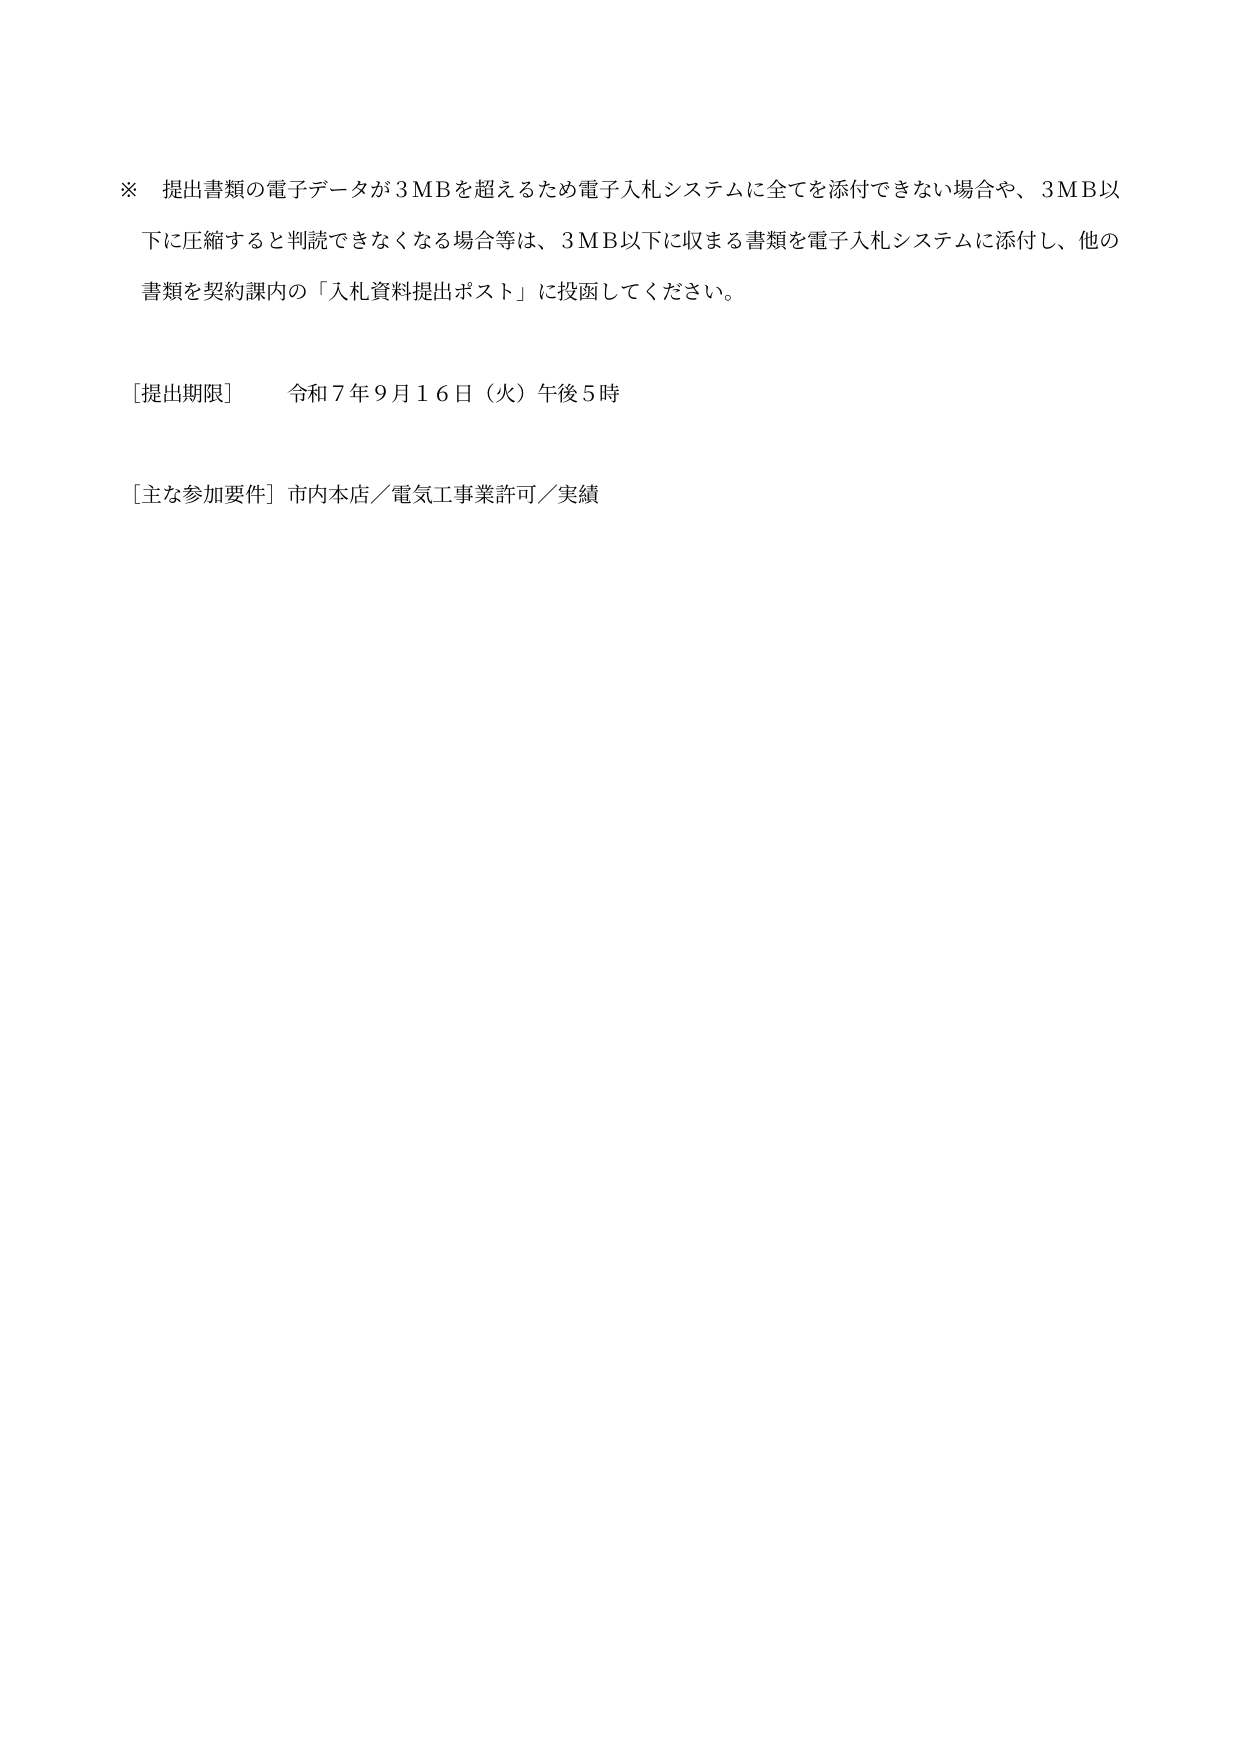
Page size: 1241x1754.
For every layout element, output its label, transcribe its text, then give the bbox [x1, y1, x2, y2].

text ［主な参加要件］市内本店／電気工事業許可／実績 [120, 468, 1120, 519]
text ［提出期限］ 令和７年９月１６日（火）午後５時 [120, 367, 1120, 418]
text ※ 提出書類の電子データが３ＭＢを超えるため電子入札システムに全てを添付できない場合や、３ＭＢ以下に圧縮すると判読できなくなる場合等は、３ＭＢ以下に収まる書類を電子入札システムに添付し、他の書類を契約課内の「入札資料提出ポスト」に投函してください。 [120, 163, 1120, 316]
